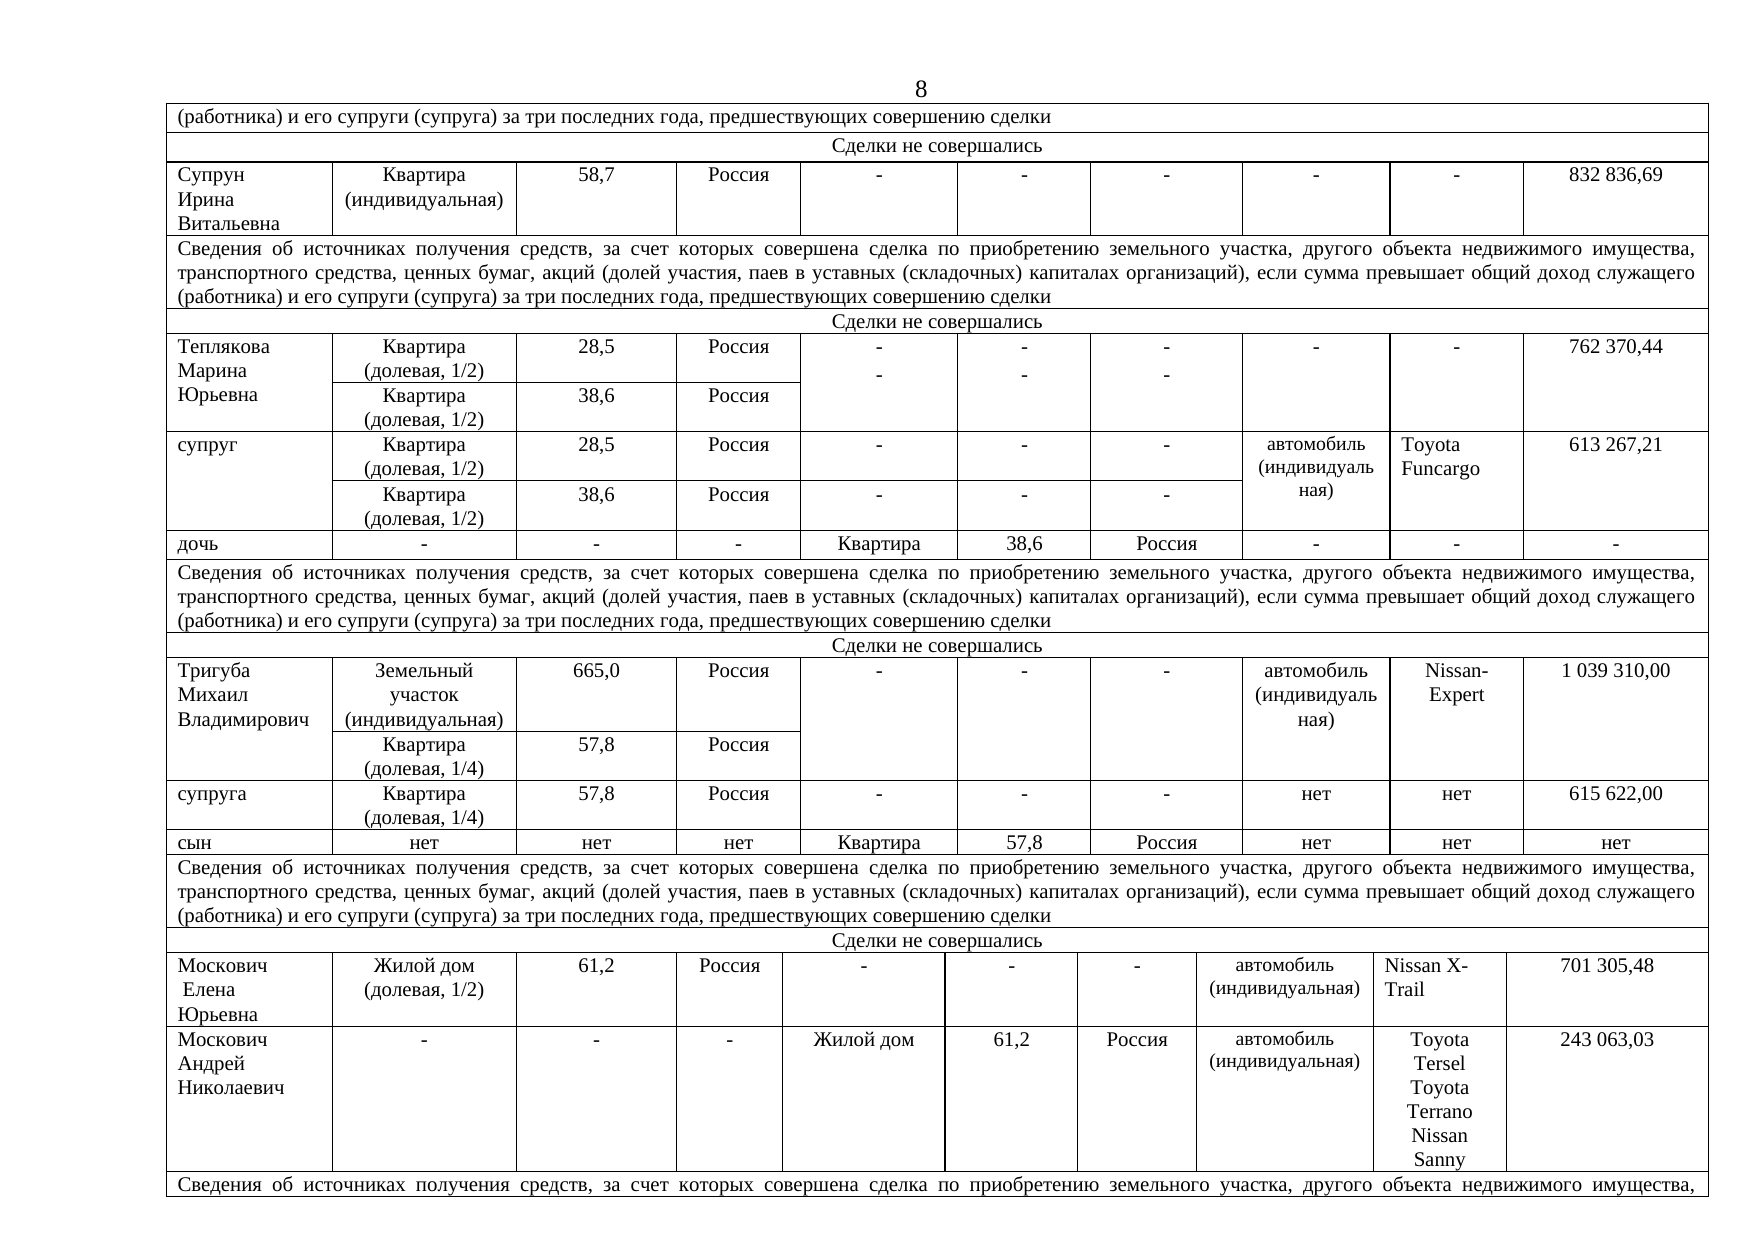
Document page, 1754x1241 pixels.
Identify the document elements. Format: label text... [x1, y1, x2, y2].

table_cell 38,6 [517, 383, 676, 431]
table_cell - [677, 1027, 782, 1171]
table_cell Жилой дом (долевая, 1/2) [333, 953, 516, 1026]
table_cell Россия [677, 732, 800, 780]
table_cell - [333, 531, 516, 559]
table_cell - [1391, 531, 1523, 559]
table_cell - [1391, 163, 1523, 234]
table_cell 665,0 [517, 658, 676, 731]
table_cell - [333, 1027, 516, 1171]
table_cell Квартира (долевая, 1/4) [333, 781, 516, 829]
table_cell - [517, 531, 676, 559]
table_cell 57,8 [517, 732, 676, 780]
table_cell - [1243, 531, 1389, 559]
table_cell 613 267,21 [1524, 432, 1708, 529]
table_cell Россия [677, 781, 800, 829]
table_cell нет [1243, 830, 1389, 854]
table_cell Россия [677, 953, 782, 1026]
table_cell - [1391, 334, 1523, 431]
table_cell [167, 104, 1708, 132]
table_cell - [1078, 953, 1196, 1026]
table_cell Квартира (долевая, 1/2) [333, 432, 516, 480]
table_cell Квартира [801, 531, 957, 559]
table_cell дочь [167, 531, 332, 559]
table_cell Квартира (долевая, 1/2) [333, 383, 516, 431]
table_cell 57,8 [517, 781, 676, 829]
table_cell Квартира (индивидуальная) [333, 163, 516, 234]
table_cell - [958, 163, 1090, 234]
table_cell Россия [677, 383, 800, 431]
table_cell Квартира [801, 830, 957, 854]
table_cell - [1243, 334, 1389, 431]
table_cell Тригуба Михаил Владимирович [167, 658, 332, 780]
table_cell - [801, 163, 957, 234]
table_cell - [1091, 163, 1242, 234]
table_cell 762 370,44 [1524, 334, 1708, 431]
table_cell 58,7 [517, 163, 676, 234]
table_cell 615 622,00 [1524, 781, 1708, 829]
table_cell 57,8 [958, 830, 1090, 854]
table_cell нет [517, 830, 676, 854]
table_cell 28,5 [517, 432, 676, 480]
table_cell нет [677, 830, 800, 854]
table_cell автомобиль (индивидуальная) [1197, 1027, 1373, 1171]
table_cell 61,2 [517, 953, 676, 1026]
table_cell 61,2 [946, 1027, 1077, 1171]
table_cell сын [167, 830, 332, 854]
table_cell Россия [677, 481, 800, 529]
table_cell - [783, 953, 944, 1026]
table_cell - [801, 658, 957, 780]
table_cell Москович Елена Юрьевна [167, 953, 332, 1026]
table_cell нет [1243, 781, 1389, 829]
table_cell Сделки не совершались [167, 133, 1708, 161]
table_cell нет [1391, 830, 1523, 854]
table_cell Сделки не совершались [167, 928, 1708, 952]
table_cell - [677, 531, 800, 559]
table_cell - - [1091, 334, 1242, 431]
table_cell 38,6 [517, 481, 676, 529]
table_cell автомобиль (индивидуальная) [1243, 432, 1389, 529]
table_cell 243 063,03 [1507, 1027, 1708, 1171]
table_cell Супрун Ирина Витальевна [167, 163, 332, 234]
table_cell - - [801, 334, 957, 431]
table_cell автомобиль (индивидуальная) [1197, 953, 1373, 1026]
table_cell 28,5 [517, 334, 676, 382]
table_cell 701 305,48 [1507, 953, 1708, 1026]
table_cell Сделки не совершались [167, 309, 1708, 333]
table_cell 1 039 310,00 [1524, 658, 1708, 780]
table_cell - [1524, 531, 1708, 559]
table_cell - [517, 1027, 676, 1171]
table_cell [167, 1172, 1708, 1196]
table_cell - [1243, 163, 1389, 234]
table_cell - [958, 481, 1090, 529]
table_cell 832 836,69 [1524, 163, 1708, 234]
table_cell - [1091, 432, 1242, 480]
table_cell Россия [677, 163, 800, 234]
table_cell - [1091, 481, 1242, 529]
table_cell - - [958, 334, 1090, 431]
table_cell Россия [677, 658, 800, 731]
table_cell Россия [677, 432, 800, 480]
table_cell Жилой дом [783, 1027, 944, 1171]
table_cell Сделки не совершались [167, 633, 1708, 657]
table_cell нет [1391, 781, 1523, 829]
table_cell Toyota Tersel Toyota Terrano Nissan Sanny [1374, 1027, 1506, 1171]
table_cell Nissan X-Trail [1374, 953, 1506, 1026]
table_cell - [958, 432, 1090, 480]
table_cell Москович Андрей Николаевич [167, 1027, 332, 1171]
table_cell Россия [677, 334, 800, 382]
table_cell Toyota Funcargo [1391, 432, 1523, 529]
table_cell - [801, 432, 957, 480]
table_cell Nissan-Expеrt [1391, 658, 1523, 780]
table_cell - [958, 781, 1090, 829]
table_cell супруга [167, 781, 332, 829]
table_cell Россия [1078, 1027, 1196, 1171]
table_cell Квартира (долевая, 1/4) [333, 732, 516, 780]
table_cell 38,6 [958, 531, 1090, 559]
table_cell нет [333, 830, 516, 854]
table_cell Квартира (долевая, 1/2) [333, 481, 516, 529]
table_cell - [958, 658, 1090, 780]
table_cell Теплякова Марина Юрьевна [167, 334, 332, 431]
table_cell - [1091, 781, 1242, 829]
table_cell - [801, 481, 957, 529]
table_cell - [946, 953, 1077, 1026]
table_cell Россия [1091, 830, 1242, 854]
table_cell Квартира (долевая, 1/2) [333, 334, 516, 382]
table_cell - [801, 781, 957, 829]
table_cell нет [1524, 830, 1708, 854]
table_cell супруг [167, 432, 332, 529]
table_cell Земельный участок (индивидуальная) [333, 658, 516, 731]
table_cell - [1091, 658, 1242, 780]
table_cell Россия [1091, 531, 1242, 559]
table_cell автомобиль (индивидуальная) [1243, 658, 1389, 780]
